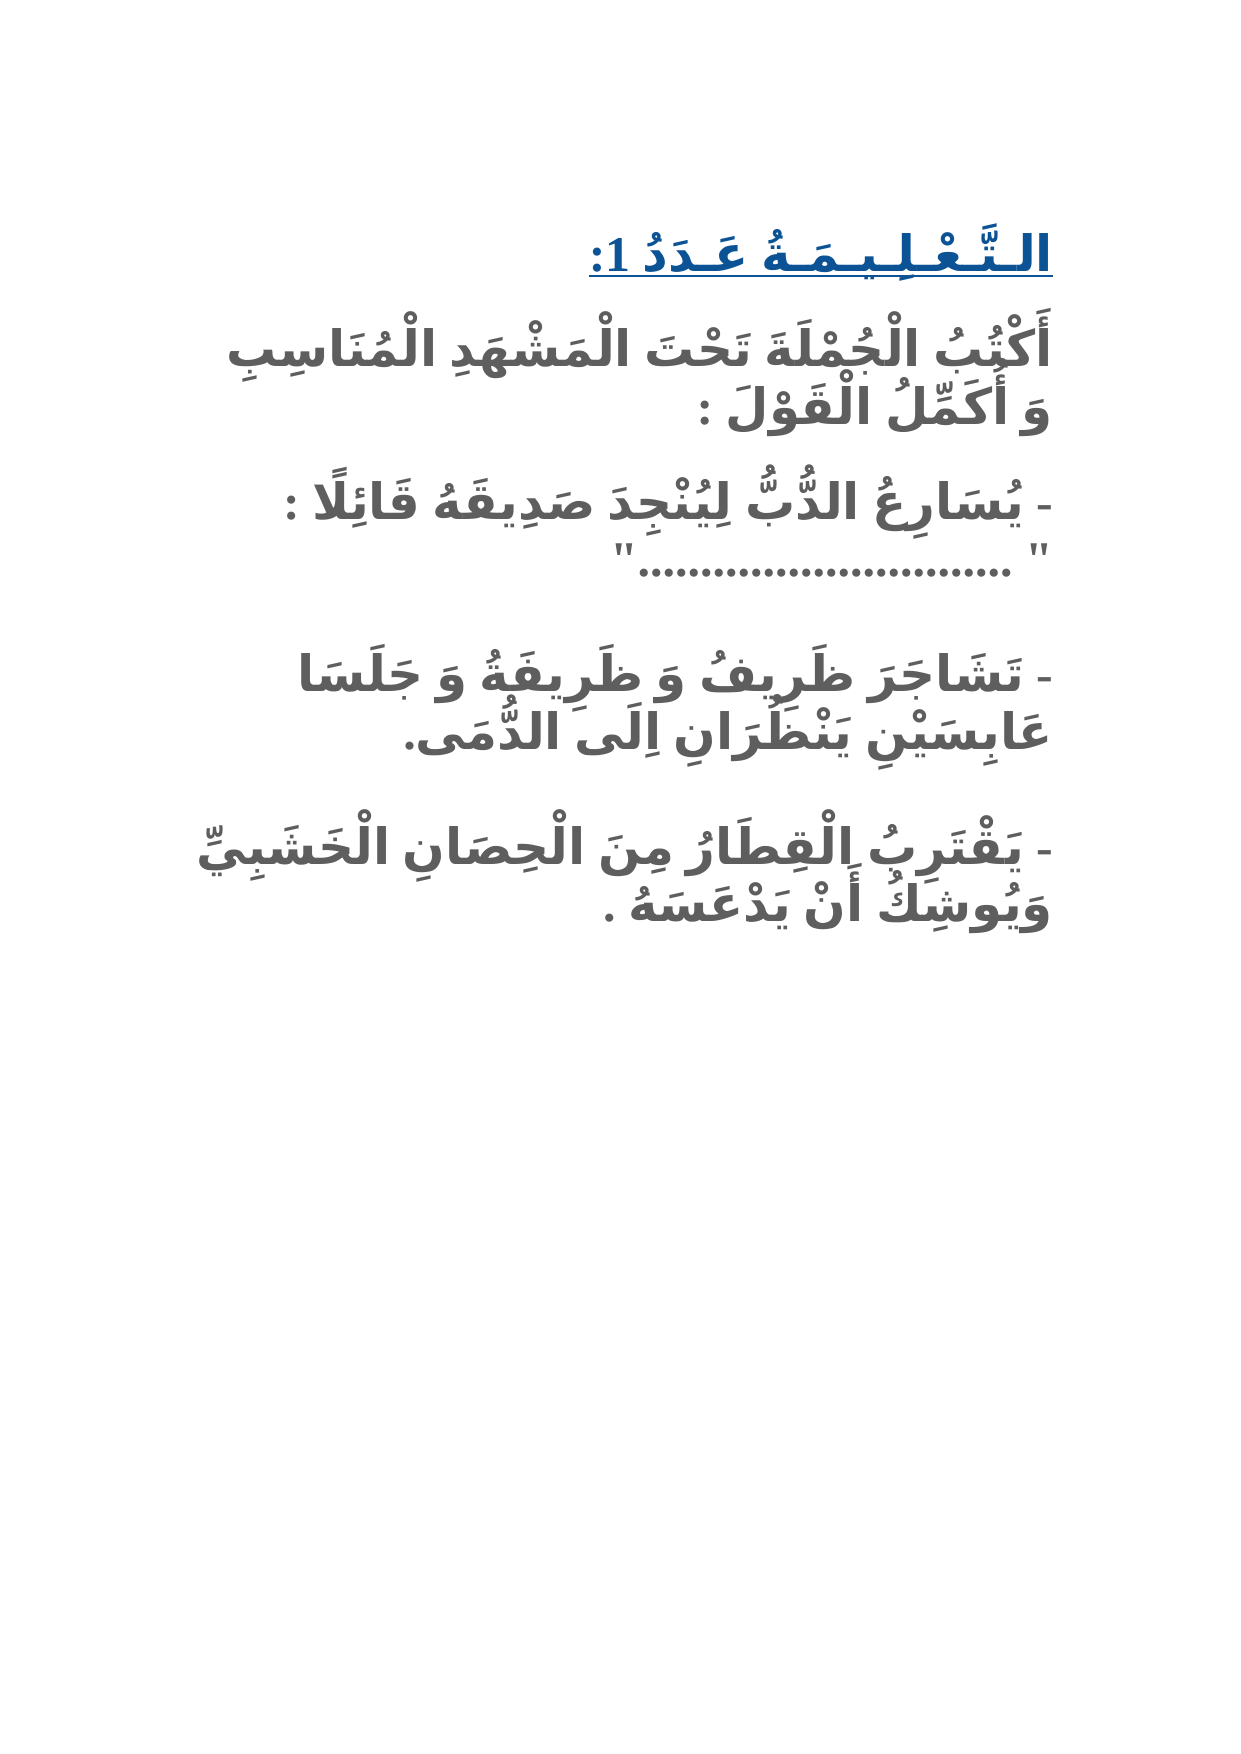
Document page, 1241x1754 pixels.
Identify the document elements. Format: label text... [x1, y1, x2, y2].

text - يُسَارِعُ الدُّبُّ لِيُنْجِدَ صَدِيقَهُ قَائِلًا : " .............................." - تَشَاجَرَ ظَرِيفُ وَ ظَرِيفَةُ وَ جَلَسَا عَابِسَيْنِ يَنْظُرَانِ اِلَى الدُّمَى. - يَقْتَرِبُ الْقِطَارُ مِنَ الْحِصَانِ الْخَشَبِيِّ وَيُوشِكُ أَنْ يَدْعَسَهُ . [187, 472, 1053, 1065]
text أَكْتُبُ الْجُمْلَةَ تَحْتَ الْمَشْهَدِ الْمُنَاسِبِ وَ أُكَمِّلُ الْقَوْلَ : [187, 320, 1053, 435]
text الـتَّـعْـلِـيـمَـةُ عَـدَدُ 1: [187, 225, 1053, 282]
